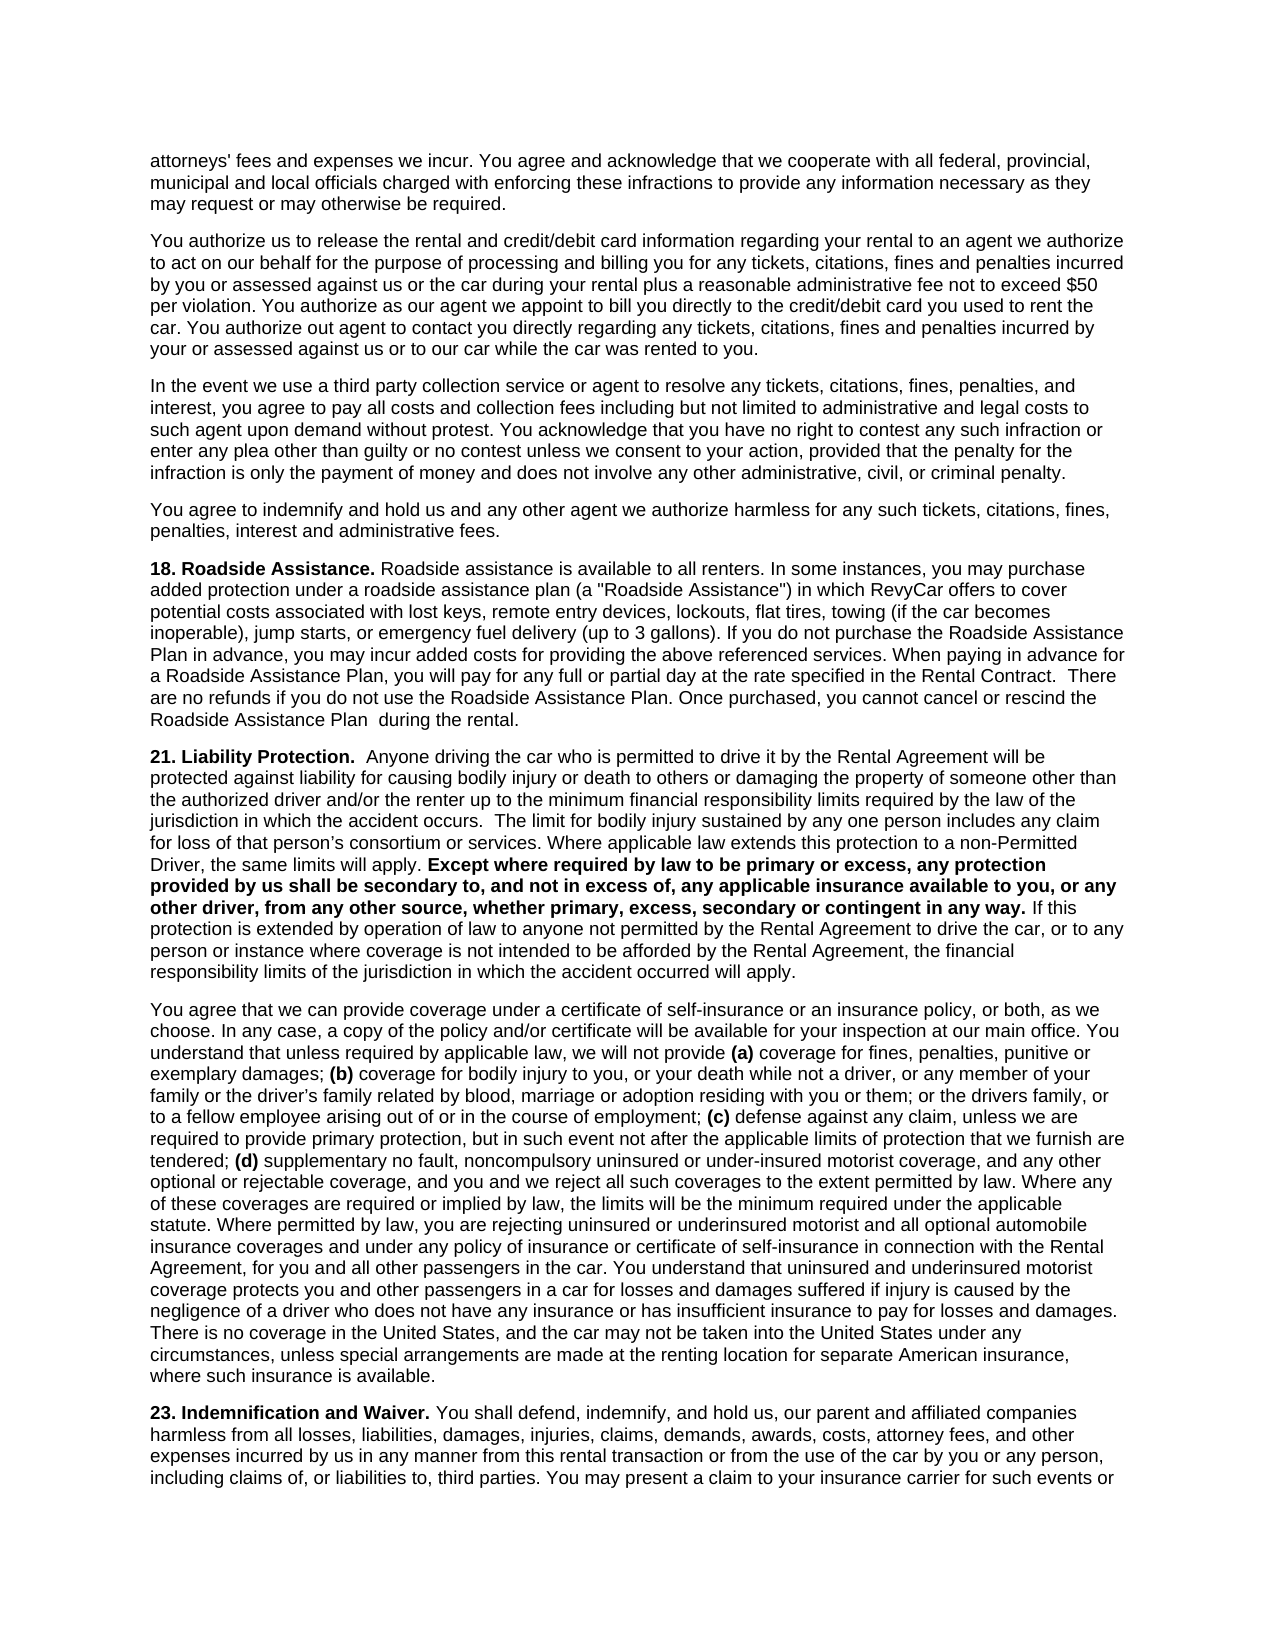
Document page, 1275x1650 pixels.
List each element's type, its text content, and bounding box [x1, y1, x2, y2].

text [150, 150, 1125, 215]
text You agree to indemnify and hold us and any other agent we authorize harmless for any such tickets, citations, fines, penalties, interest and administrative fees. [150, 499, 1125, 542]
text 18. Roadside Assistance. Roadside assistance is available to all renters. In some instances, you may purchase added protection under a roadside assistance plan (a "Roadside Assistance") in which RevyCar offers to cover potential costs associated with lost keys, remote entry devices, lockouts, flat tires, towing (if the car becomes inoperable), jump starts, or emergency fuel delivery (up to 3 gallons). If you do not purchase the Roadside Assistance Plan in advance, you may incur added costs for providing the above referenced services. When paying in advance for a Roadside Assistance Plan, you will pay for any full or partial day at the rate specified in the Rental Contract. There are no refunds if you do not use the Roadside Assistance Plan. Once purchased, you cannot cancel or rescind the Roadside Assistance Plan during the rental. [150, 557, 1125, 730]
text 21. Liability Protection. Anyone driving the car who is permitted to drive it by the Rental Agreement will be protected against liability for causing bodily injury or death to others or damaging the property of someone other than the authorized driver and/or the renter up to the minimum financial responsibility limits required by the law of the jurisdiction in which the accident occurs. The limit for bodily injury sustained by any one person includes any claim for loss of that person’s consortium or services. Where applicable law extends this protection to a non-Permitted Driver, the same limits will apply. Except where required by law to be primary or excess, any protection provided by us shall be secondary to, and not in excess of, any applicable insurance available to you, or any other driver, from any other source, whether primary, excess, secondary or contingent in any way. If this protection is extended by operation of law to anyone not permitted by the Rental Agreement to drive the car, or to any person or instance where coverage is not intended to be afforded by the Rental Agreement, the financial responsibility limits of the jurisdiction in which the accident occurred will apply. [150, 746, 1125, 983]
text You agree that we can provide coverage under a certificate of self-insurance or an insurance policy, or both, as we choose. In any case, a copy of the policy and/or certificate will be available for your inspection at our main office. You understand that unless required by applicable law, we will not provide (a) coverage for fines, penalties, punitive or exemplary damages; (b) coverage for bodily injury to you, or your death while not a driver, or any member of your family or the driver’s family related by blood, marriage or adoption residing with you or them; or the drivers family, or to a fellow employee arising out of or in the course of employment; (c) defense against any claim, unless we are required to provide primary protection, but in such event not after the applicable limits of protection that we furnish are tendered; (d) supplementary no fault, noncompulsory uninsured or under-insured motorist coverage, and any other optional or rejectable coverage, and you and we reject all such coverages to the extent permitted by law. Where any of these coverages are required or implied by law, the limits will be the minimum required under the applicable statute. Where permitted by law, you are rejecting uninsured or underinsured motorist and all optional automobile insurance coverages and under any policy of insurance or certificate of self-insurance in connection with the Rental Agreement, for you and all other passengers in the car. You understand that uninsured and underinsured motorist coverage protects you and other passengers in a car for losses and damages suffered if injury is caused by the negligence of a driver who does not have any insurance or has insufficient insurance to pay for losses and damages. There is no coverage in the United States, and the car may not be taken into the United States under any circumstances, unless special arrangements are made at the renting location for separate American insurance, where such insurance is available. [150, 998, 1125, 1387]
text You authorize us to release the rental and credit/debit card information regarding your rental to an agent we authorize to act on our behalf for the purpose of processing and billing you for any tickets, citations, fines and penalties incurred by you or assessed against us or the car during your rental plus a reasonable administrative fee not to exceed $50 per violation. You authorize as our agent we appoint to bill you directly to the credit/debit card you used to rent the car. You authorize out agent to contact you directly regarding any tickets, citations, fines and penalties incurred by your or assessed against us or to our car while the car was rented to you. [150, 230, 1125, 360]
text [150, 1402, 1125, 1488]
text In the event we use a third party collection service or agent to resolve any tickets, citations, fines, penalties, and interest, you agree to pay all costs and collection fees including but not limited to administrative and legal costs to such agent upon demand without protest. You acknowledge that you have no right to contest any such infraction or enter any plea other than guilty or no contest unless we consent to your action, provided that the penalty for the infraction is only the payment of money and does not involve any other administrative, civil, or criminal penalty. [150, 375, 1125, 483]
